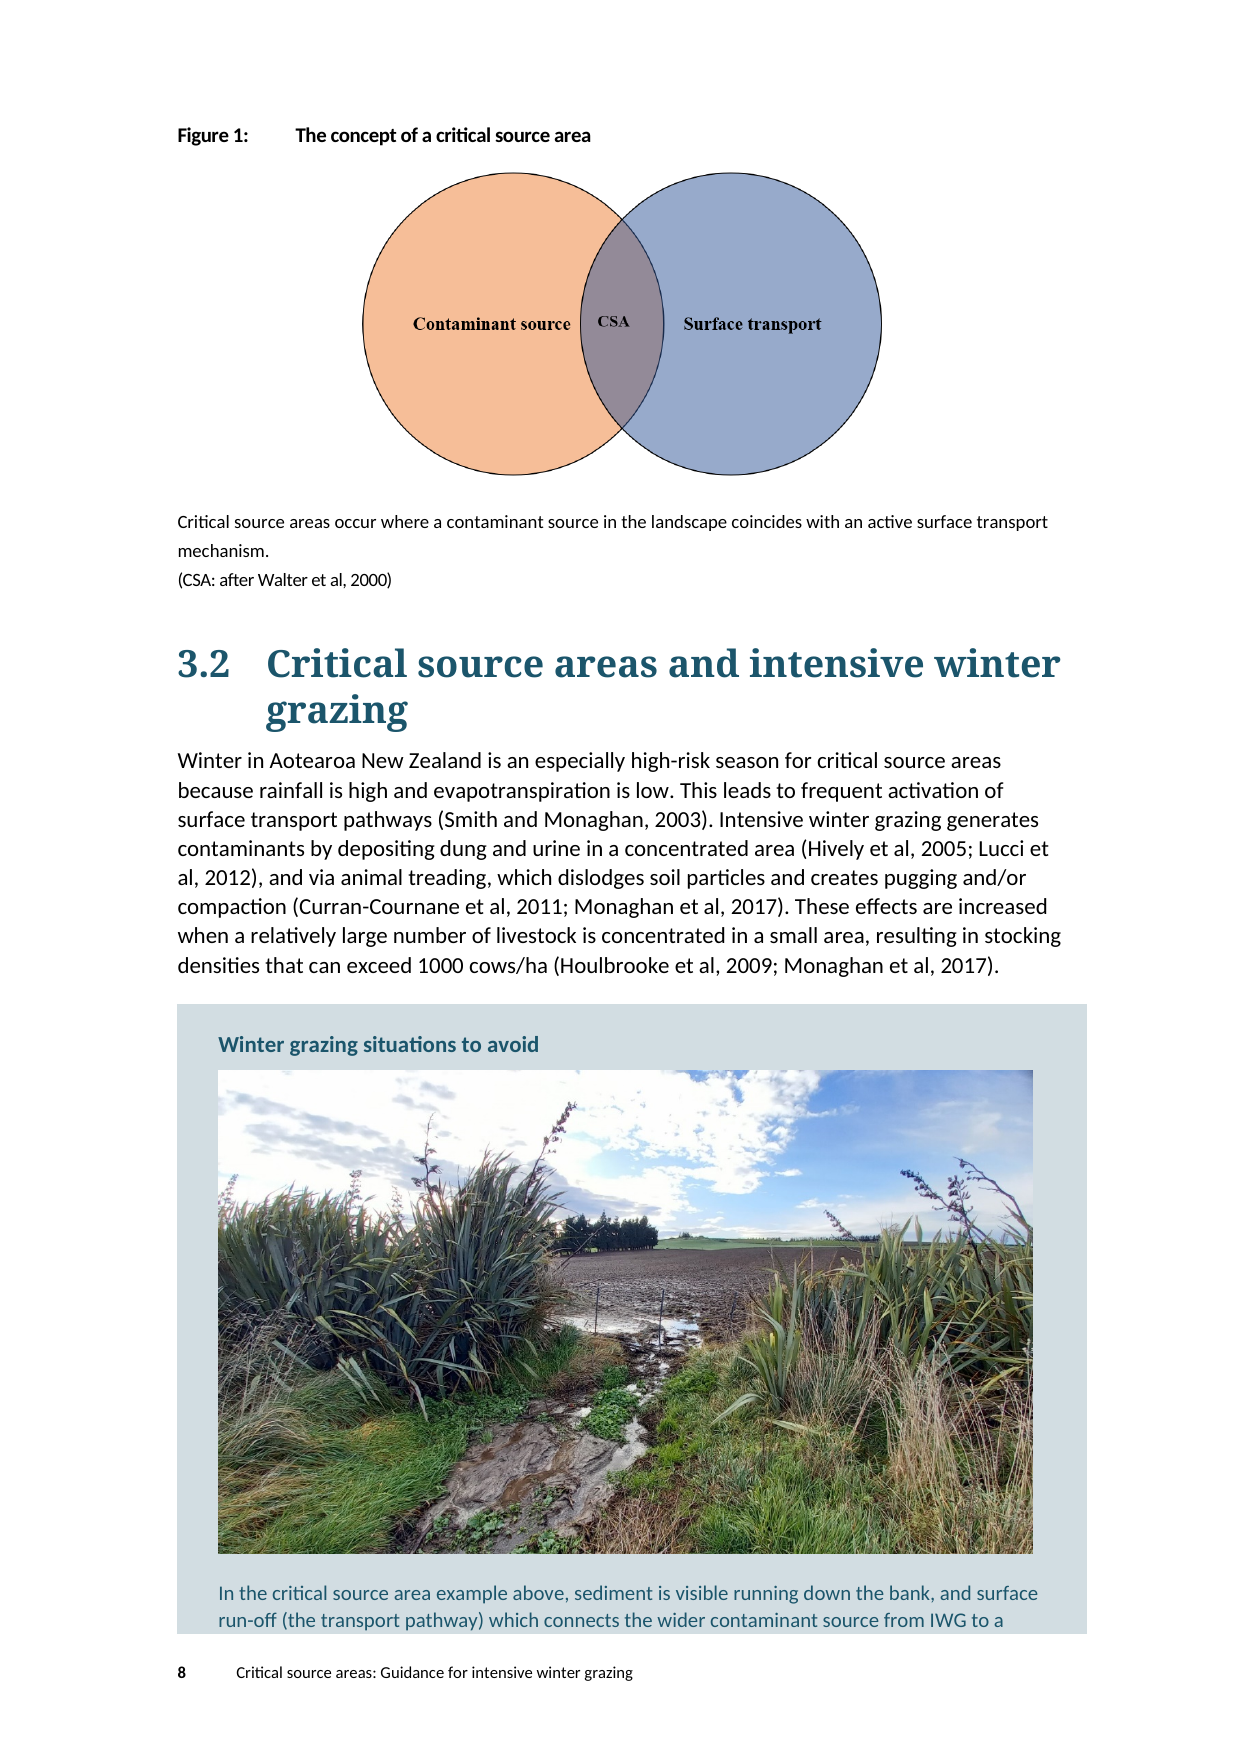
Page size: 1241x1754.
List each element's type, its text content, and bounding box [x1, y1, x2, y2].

subtitle 3.2 Critical source areas and intensive winter grazing [177, 641, 1063, 733]
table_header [178, 1005, 1086, 1633]
picture [345, 172, 895, 479]
subtitle Figure 1: The concept of a critical source area [177, 118, 1063, 147]
text Winter in Aotearoa New Zealand is an especially high-risk season for critical source areas because rainfall is high and evapotranspiration is low. This leads to frequent activation of surface transport pathways (Smith and Monaghan, 2003). Intensive winter grazing generates contaminants by depositing dung and urine in a concentrated area (Hively et al, 2005; Lucci et al, 2012), and via animal treading, which dislodges soil particles and creates pugging and/or compaction (Curran-Cournane et al, 2011; Monaghan et al, 2017). These effects are increased when a relatively large number of livestock is concentrated in a small area, resulting in stocking densities that can exceed 1000 cows/ha (Houlbrooke et al, 2009; Monaghan et al, 2017). [177, 745, 1063, 979]
picture [218, 1070, 1033, 1554]
text Critical source areas occur where a contaminant source in the landscape coincides with an active surface transport mechanism. (CSA: after Walter et al, 2000) [177, 504, 1063, 591]
